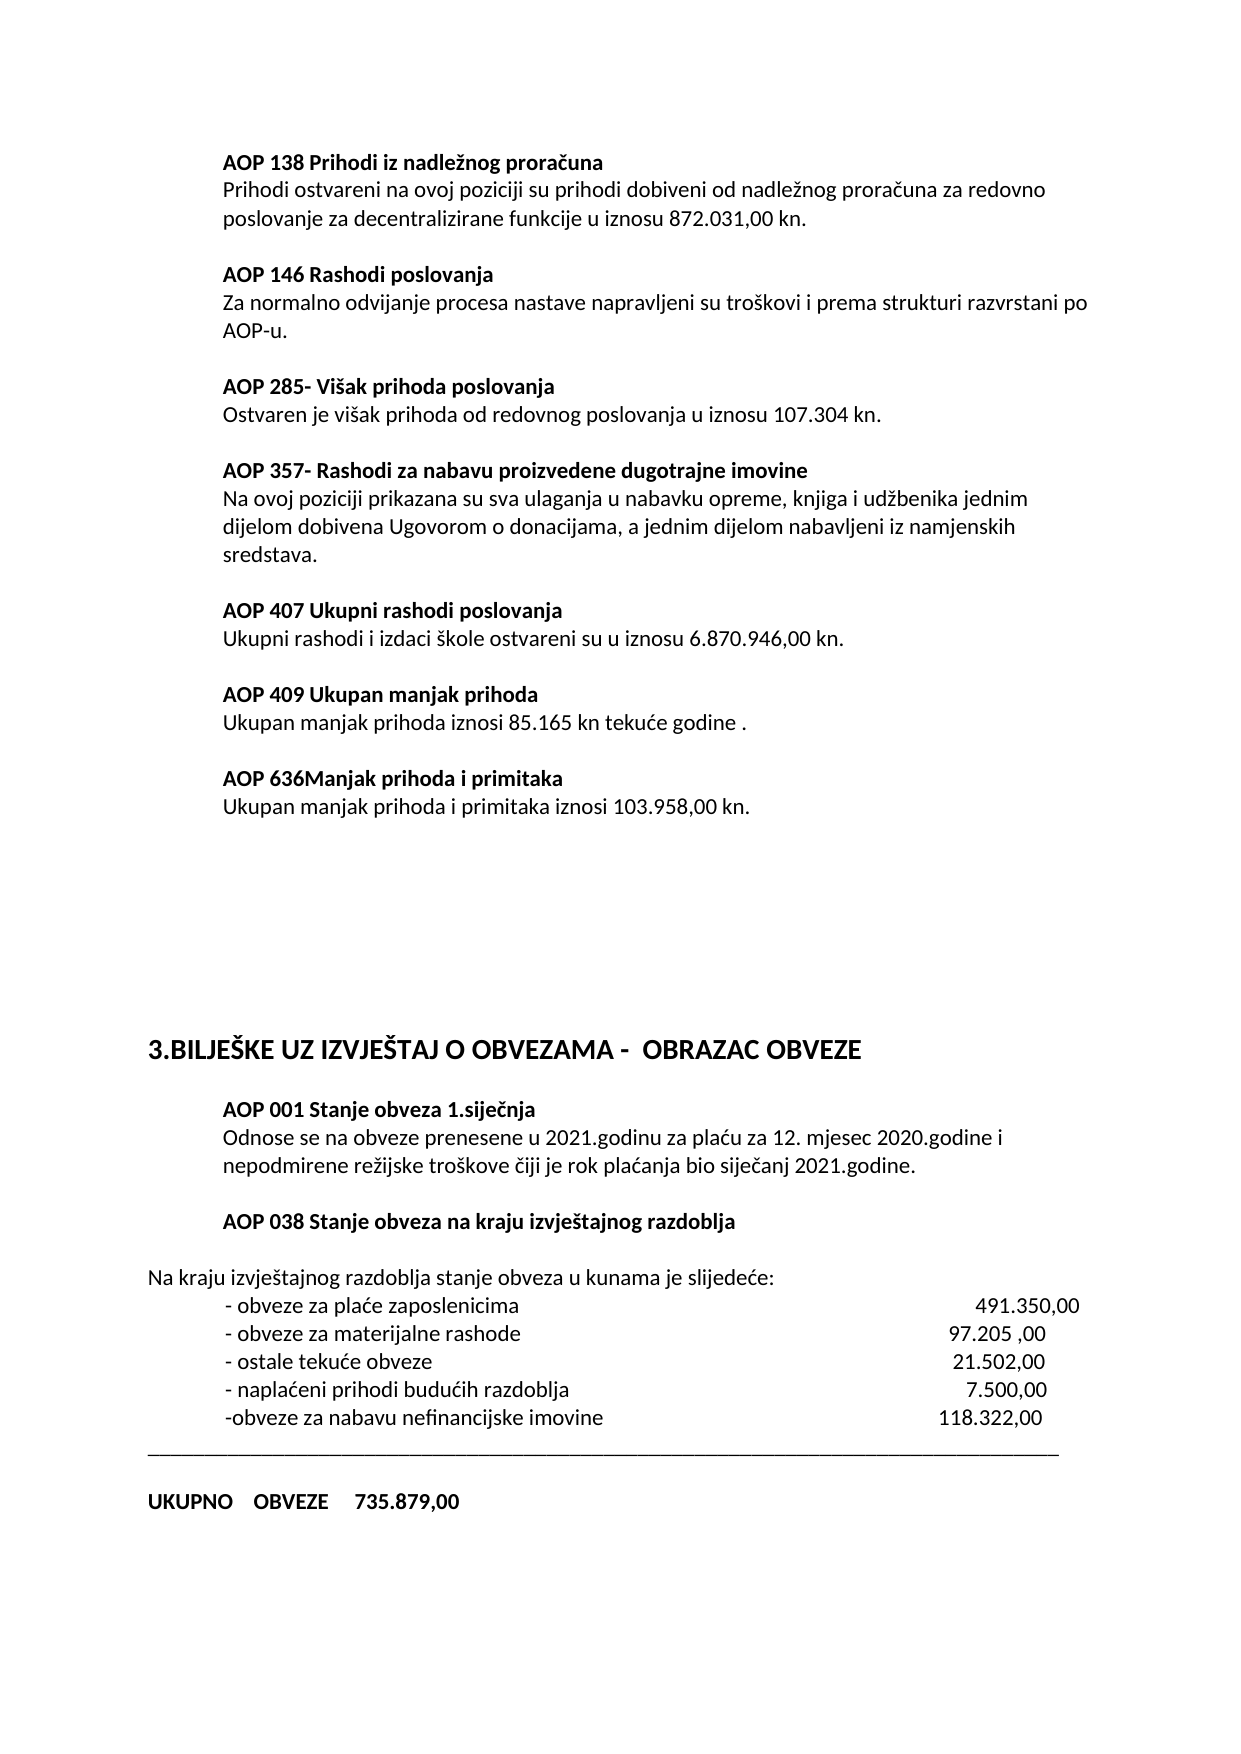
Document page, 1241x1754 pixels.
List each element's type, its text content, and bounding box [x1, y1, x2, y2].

text ________________________________________________________________________________ [148, 1431, 1093, 1459]
list Ukupan manjak prihoda iznosi 85.165 kn tekuće godine . [223, 708, 1093, 736]
list Odnose se na obveze prenesene u 2021.godinu za plaću za 12. mjesec 2020.godine i nepodmirene režijske troškove čiji je rok plaćanja bio siječanj 2021.godine. [223, 1123, 1093, 1179]
list Prihodi ostvareni na ovoj poziciji su prihodi dobiveni od nadležnog proračuna za redovno poslovanje za decentralizirane funkcije u iznosu 872.031,00 kn. [223, 176, 1093, 232]
list Ukupan manjak prihoda i primitaka iznosi 103.958,00 kn. [223, 792, 1093, 820]
list AOP 146 Rashodi poslovanja [223, 260, 1093, 288]
text UKUPNO OBVEZE 735.879,00 [148, 1487, 1093, 1515]
list AOP 038 Stanje obveza na kraju izvještajnog razdoblja [223, 1207, 1093, 1235]
list AOP 357- Rashodi za nabavu proizvedene dugotrajne imovine [223, 456, 1093, 484]
list AOP 407 Ukupni rashodi poslovanja [223, 596, 1093, 624]
list AOP 138 Prihodi iz nadležnog proračuna [223, 148, 1093, 176]
list Za normalno odvijanje procesa nastave napravljeni su troškovi i prema strukturi razvrstani po AOP-u. [223, 288, 1093, 344]
text Na kraju izvještajnog razdoblja stanje obveza u kunama je slijedeće: [148, 1263, 1093, 1291]
text - obveze za plaće zaposlenicima 491.350,00 [148, 1291, 1093, 1319]
list AOP 285- Višak prihoda poslovanja [223, 372, 1093, 400]
text 3.BILJEŠKE UZ IZVJEŠTAJ O OBVEZAMA - OBRAZAC OBVEZE [148, 1031, 1093, 1067]
list Ostvaren je višak prihoda od redovnog poslovanja u iznosu 107.304 kn. [223, 400, 1093, 428]
text - ostale tekuće obveze 21.502,00 [148, 1347, 1093, 1375]
list AOP 001 Stanje obveza 1.siječnja [223, 1095, 1093, 1123]
list Na ovoj poziciji prikazana su sva ulaganja u nabavku opreme, knjiga i udžbenika jednim dijelom dobivena Ugovorom o donacijama, a jednim dijelom nabavljeni iz namjenskih sredstava. [223, 484, 1093, 568]
text - obveze za materijalne rashode 97.205 ,00 [148, 1319, 1093, 1347]
list Ukupni rashodi i izdaci škole ostvareni su u iznosu 6.870.946,00 kn. [223, 624, 1093, 652]
list AOP 636Manjak prihoda i primitaka [223, 764, 1093, 792]
list AOP 409 Ukupan manjak prihoda [223, 680, 1093, 708]
text -obveze za nabavu nefinancijske imovine 118.322,00 [148, 1403, 1093, 1431]
text - naplaćeni prihodi budućih razdoblja 7.500,00 [148, 1375, 1093, 1403]
